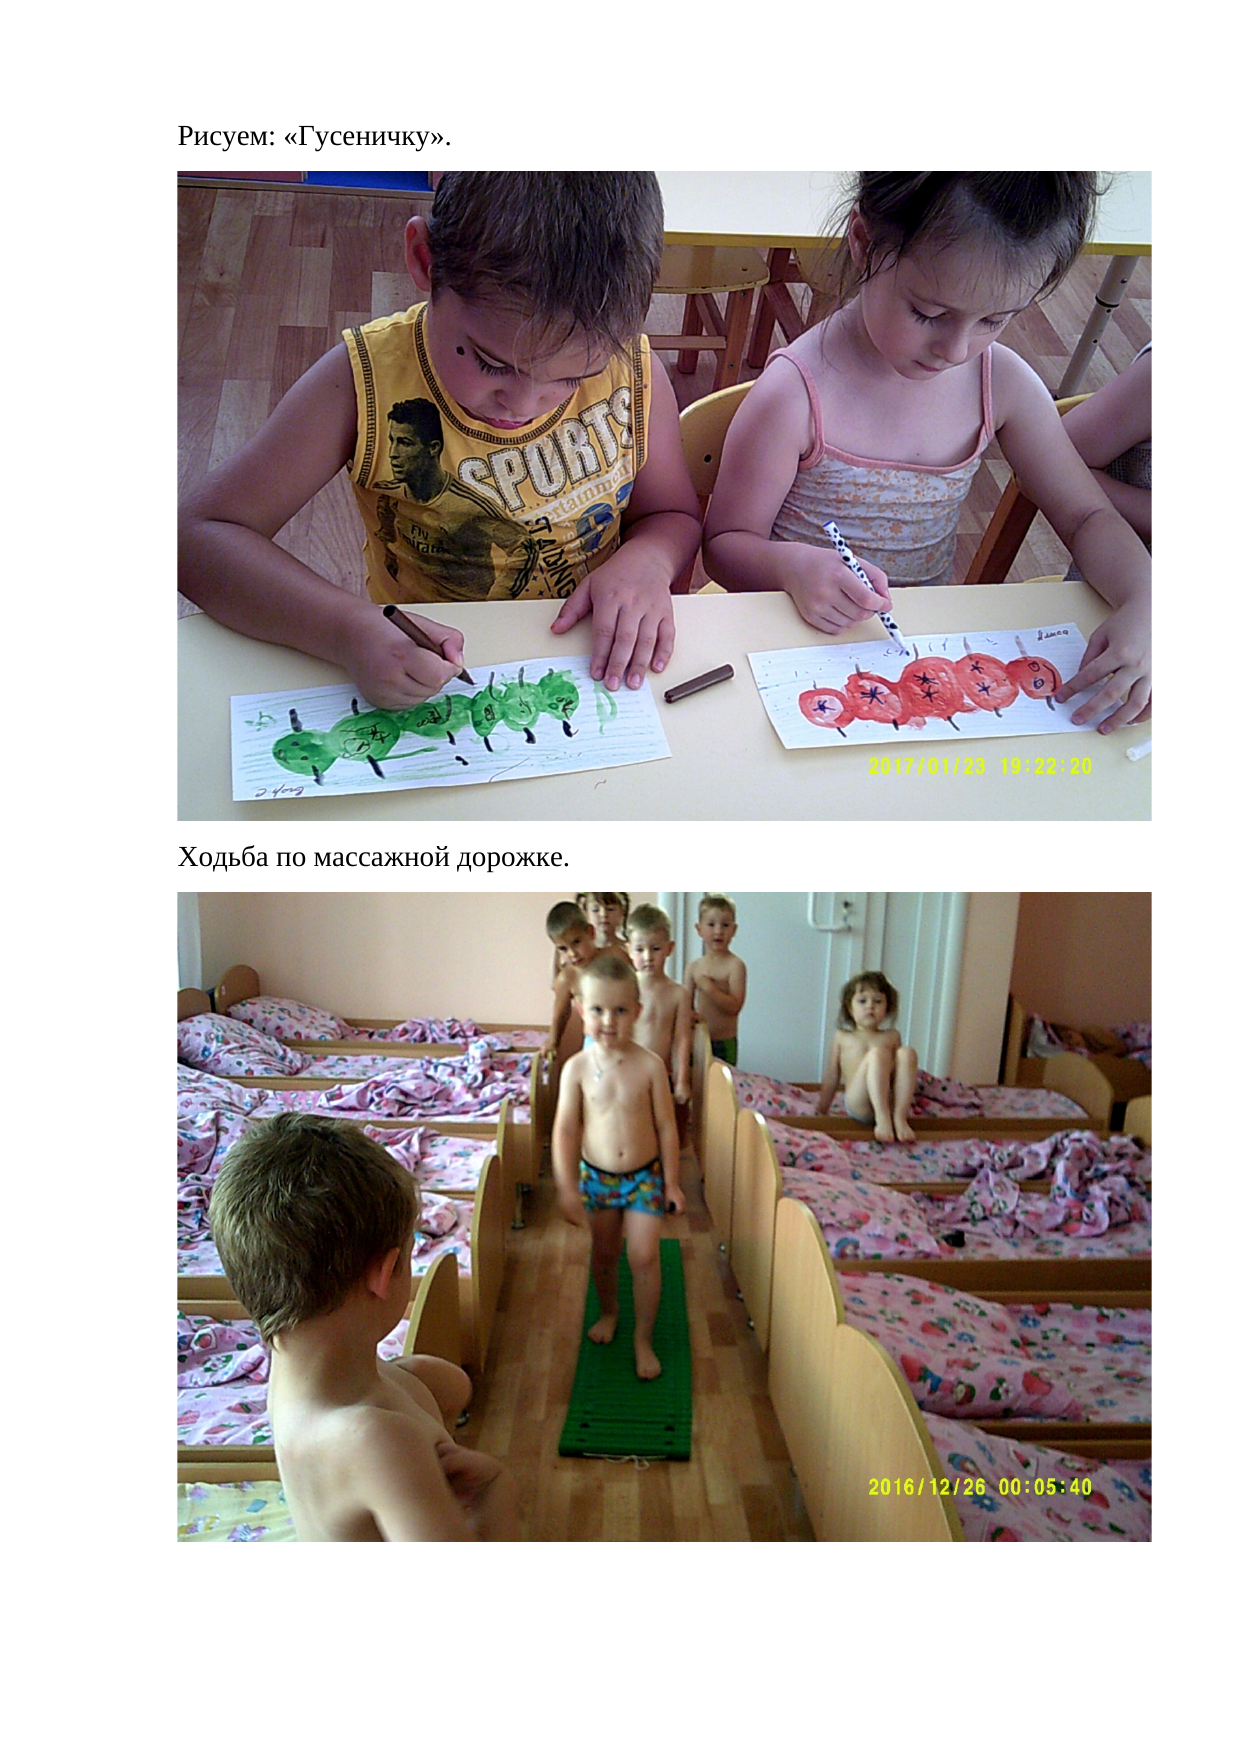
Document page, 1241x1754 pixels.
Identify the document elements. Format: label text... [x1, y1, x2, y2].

text Ходьба по массажной дорожке. [177, 839, 1152, 873]
picture [177, 171, 1152, 821]
picture [177, 892, 1152, 1542]
text Рисуем: «Гусеничку». [177, 118, 1152, 152]
